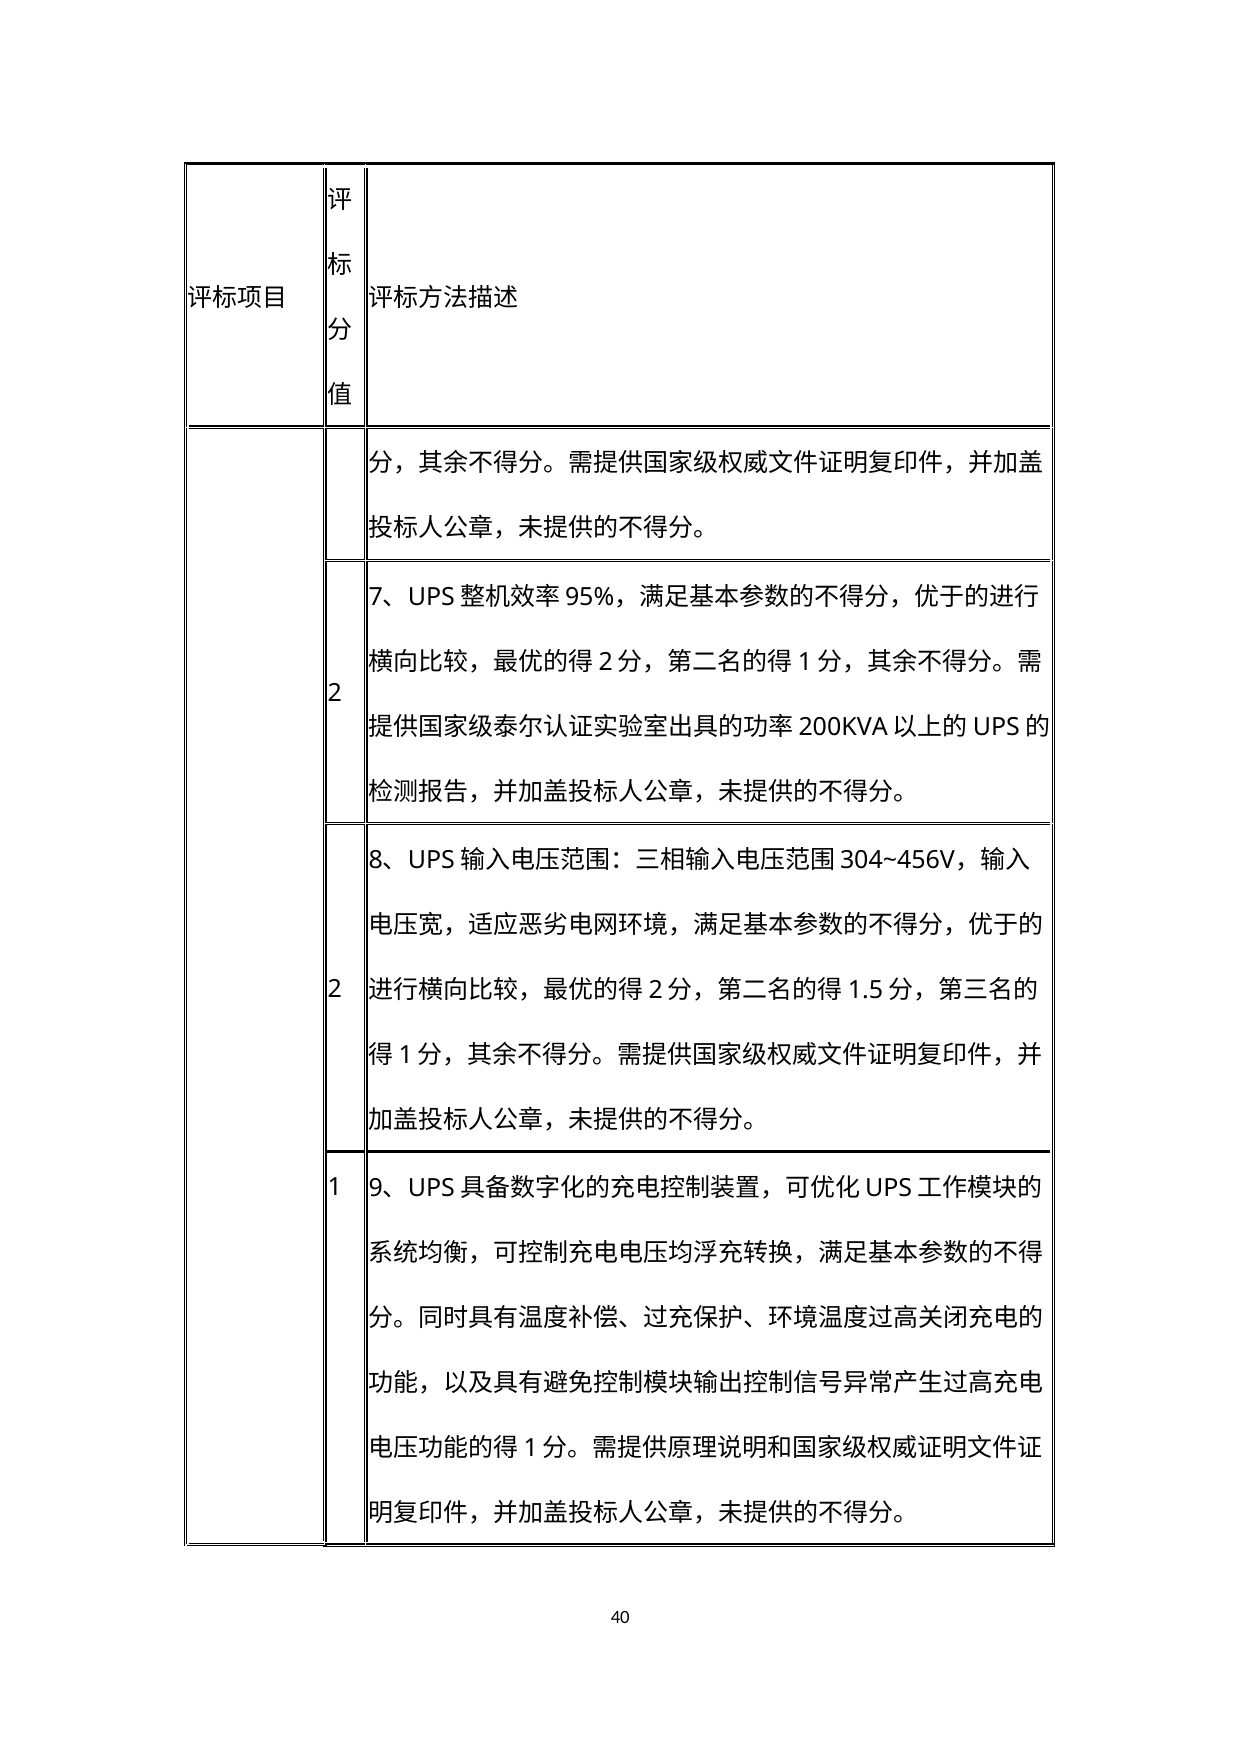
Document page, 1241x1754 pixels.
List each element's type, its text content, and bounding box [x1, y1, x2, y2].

table_header 评标方法描述 [366, 165, 1052, 425]
table_cell 8、UPS输入电压范围：三相输入电压范围304~456V，输入电压宽，适应恶劣电网环境，满足基本参数的不得分，优于的进行横向比较，最优的得2分，第二名的得1.5分，第三名的得1分，其余不得分。需提供国家级权威文件证明复印件，并加盖投标人公章，未提供的不得分。 [366, 822, 1053, 1150]
table_cell 2 [327, 562, 364, 822]
table_header 评标分值 [325, 164, 366, 425]
table_cell 9、UPS具备数字化的充电控制装置，可优化UPS工作模块的系统均衡，可控制充电电压均浮充转换，满足基本参数的不得分。同时具有温度补偿、过充保护、环境温度过高关闭充电的功能，以及具有避免控制模块输出控制信号异常产生过高充电电压功能的得1分。需提供原理说明和国家级权威证明文件证明复印件，并加盖投标人公章，未提供的不得分。 [366, 1150, 1052, 1543]
table_header 评标项目 [187, 164, 325, 425]
table_cell 2 [327, 429, 364, 558]
table_cell 2 [327, 825, 364, 1150]
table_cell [368, 425, 1052, 558]
table_cell 1 [325, 1150, 366, 1543]
table_cell 7、UPS整机效率95%，满足基本参数的不得分，优于的进行横向比较，最优的得2分，第二名的得1分，其余不得分。需提供国家级泰尔认证实验室出具的功率200KVA以上的UPS的检测报告，并加盖投标人公章，未提供的不得分。 [368, 559, 1052, 822]
